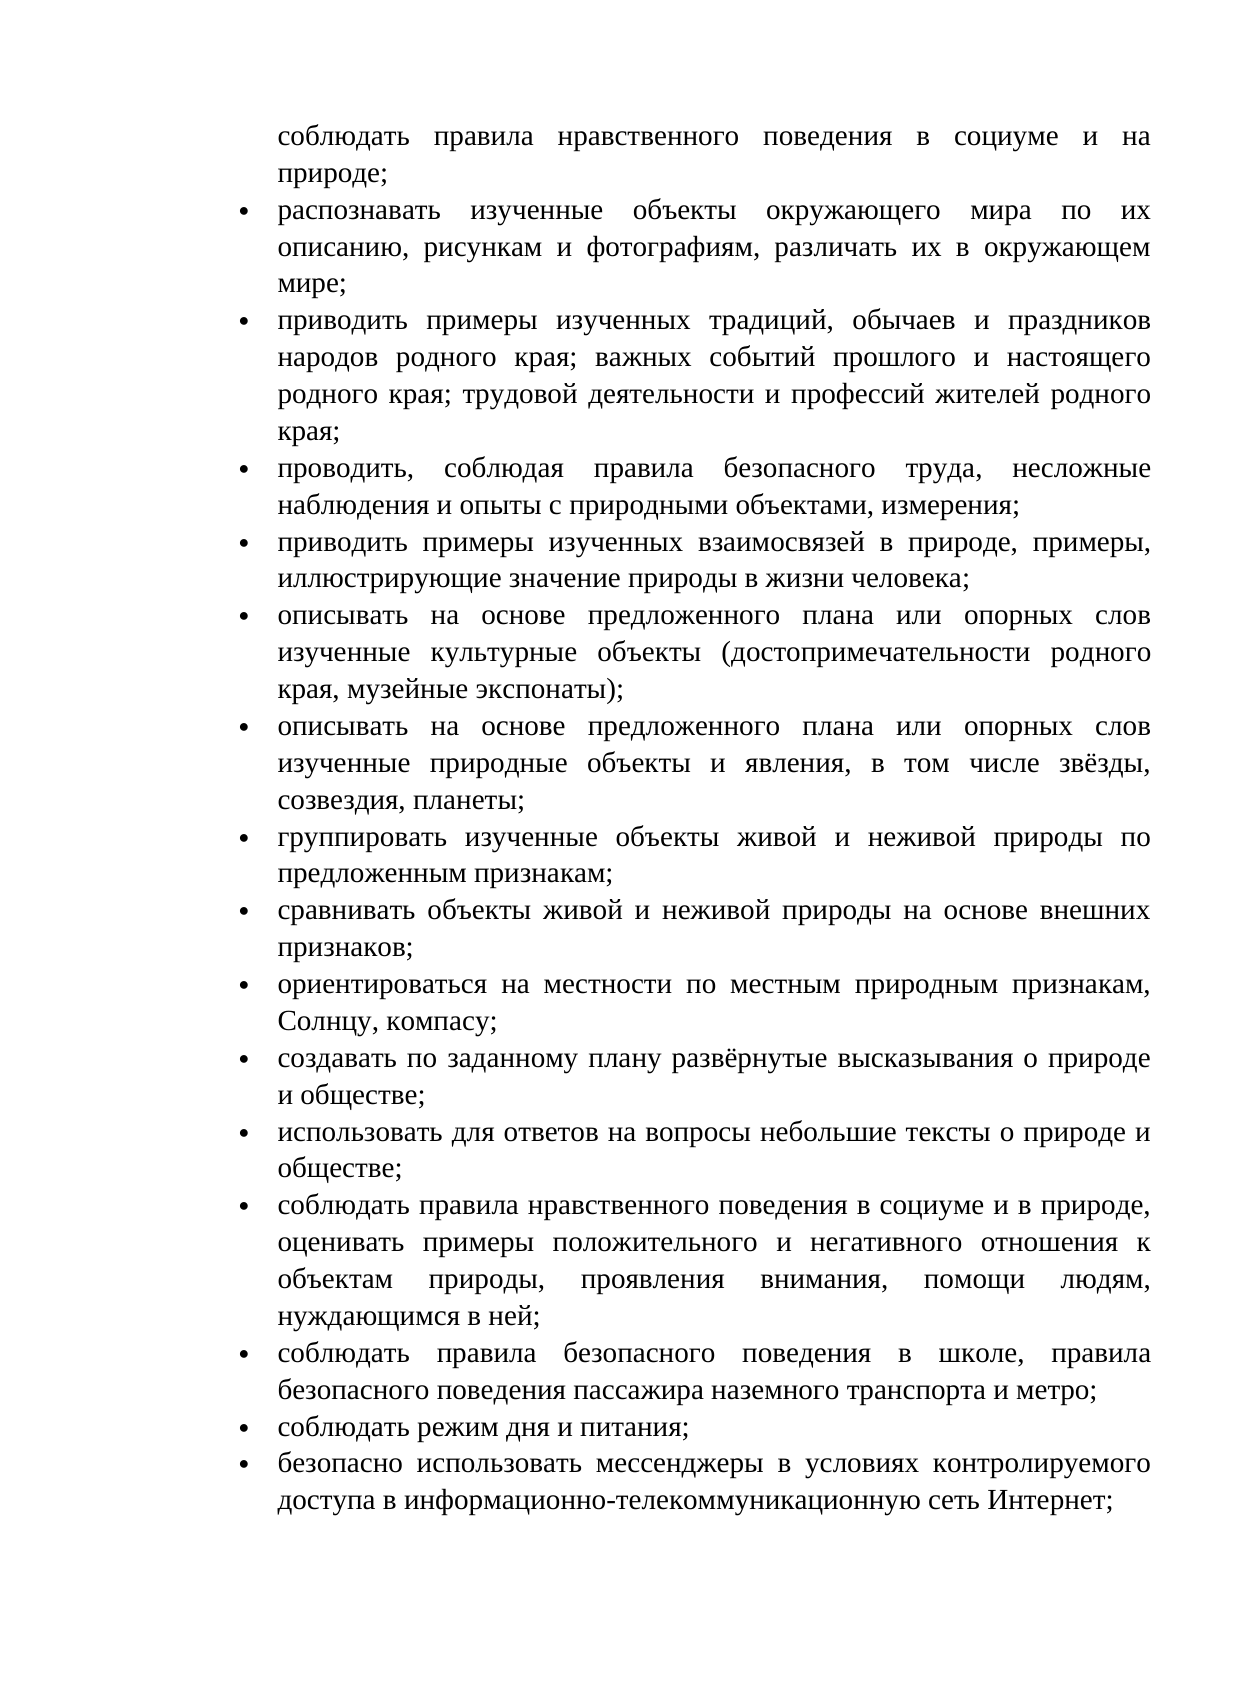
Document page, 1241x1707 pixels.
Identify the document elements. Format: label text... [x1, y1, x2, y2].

list соблюдать правила безопасного поведения в школе, правила безопасного поведения пассажира наземного транспорта и метро; [240, 1335, 1152, 1405]
list соблюдать режим дня и питания; [240, 1409, 1152, 1442]
list распознавать изученные объекты окружающего мира по их описанию, рисункам и фотографиям, различать их в окружающем мире; [240, 192, 1152, 299]
list безопасно использовать мессенджеры в условиях контролируемого доступа в информационно-телекоммуникационную сеть Интернет; [240, 1446, 1152, 1516]
list проводить, соблюдая правила безопасного труда, несложные наблюдения и опыты с природными объектами, измерения; [240, 450, 1152, 520]
list приводить примеры изученных взаимосвязей в природе, примеры, иллюстрирующие значение природы в жизни человека; [240, 524, 1152, 594]
list соблюдать правила нравственного поведения в социуме и в природе, оценивать примеры положительного и негативного отношения к объектам природы, проявления внимания, помощи людям, нуждающимся в ней; [240, 1187, 1152, 1332]
list использовать для ответов на вопросы небольшие тексты о природе и обществе; [240, 1114, 1152, 1184]
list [240, 118, 1152, 188]
list приводить примеры изученных традиций, обычаев и праздников народов родного края; важных событий прошлого и настоящего родного края; трудовой деятельности и профессий жителей родного края; [240, 302, 1152, 447]
list группировать изученные объекты живой и неживой природы по предложенным признакам; [240, 819, 1152, 889]
list создавать по заданному плану развёрнутые высказывания о природе и обществе; [240, 1040, 1152, 1110]
list описывать на основе предложенного плана или опорных слов изученные культурные объекты (достопримечательности родного края, музейные экспонаты); [240, 597, 1152, 705]
list описывать на основе предложенного плана или опорных слов изученные природные объекты и явления, в том числе звёзды, созвездия, планеты; [240, 708, 1152, 815]
list ориентироваться на местности по местным природным признакам, Солнцу, компасу; [240, 966, 1152, 1037]
list сравнивать объекты живой и неживой природы на основе внешних признаков; [240, 892, 1152, 963]
